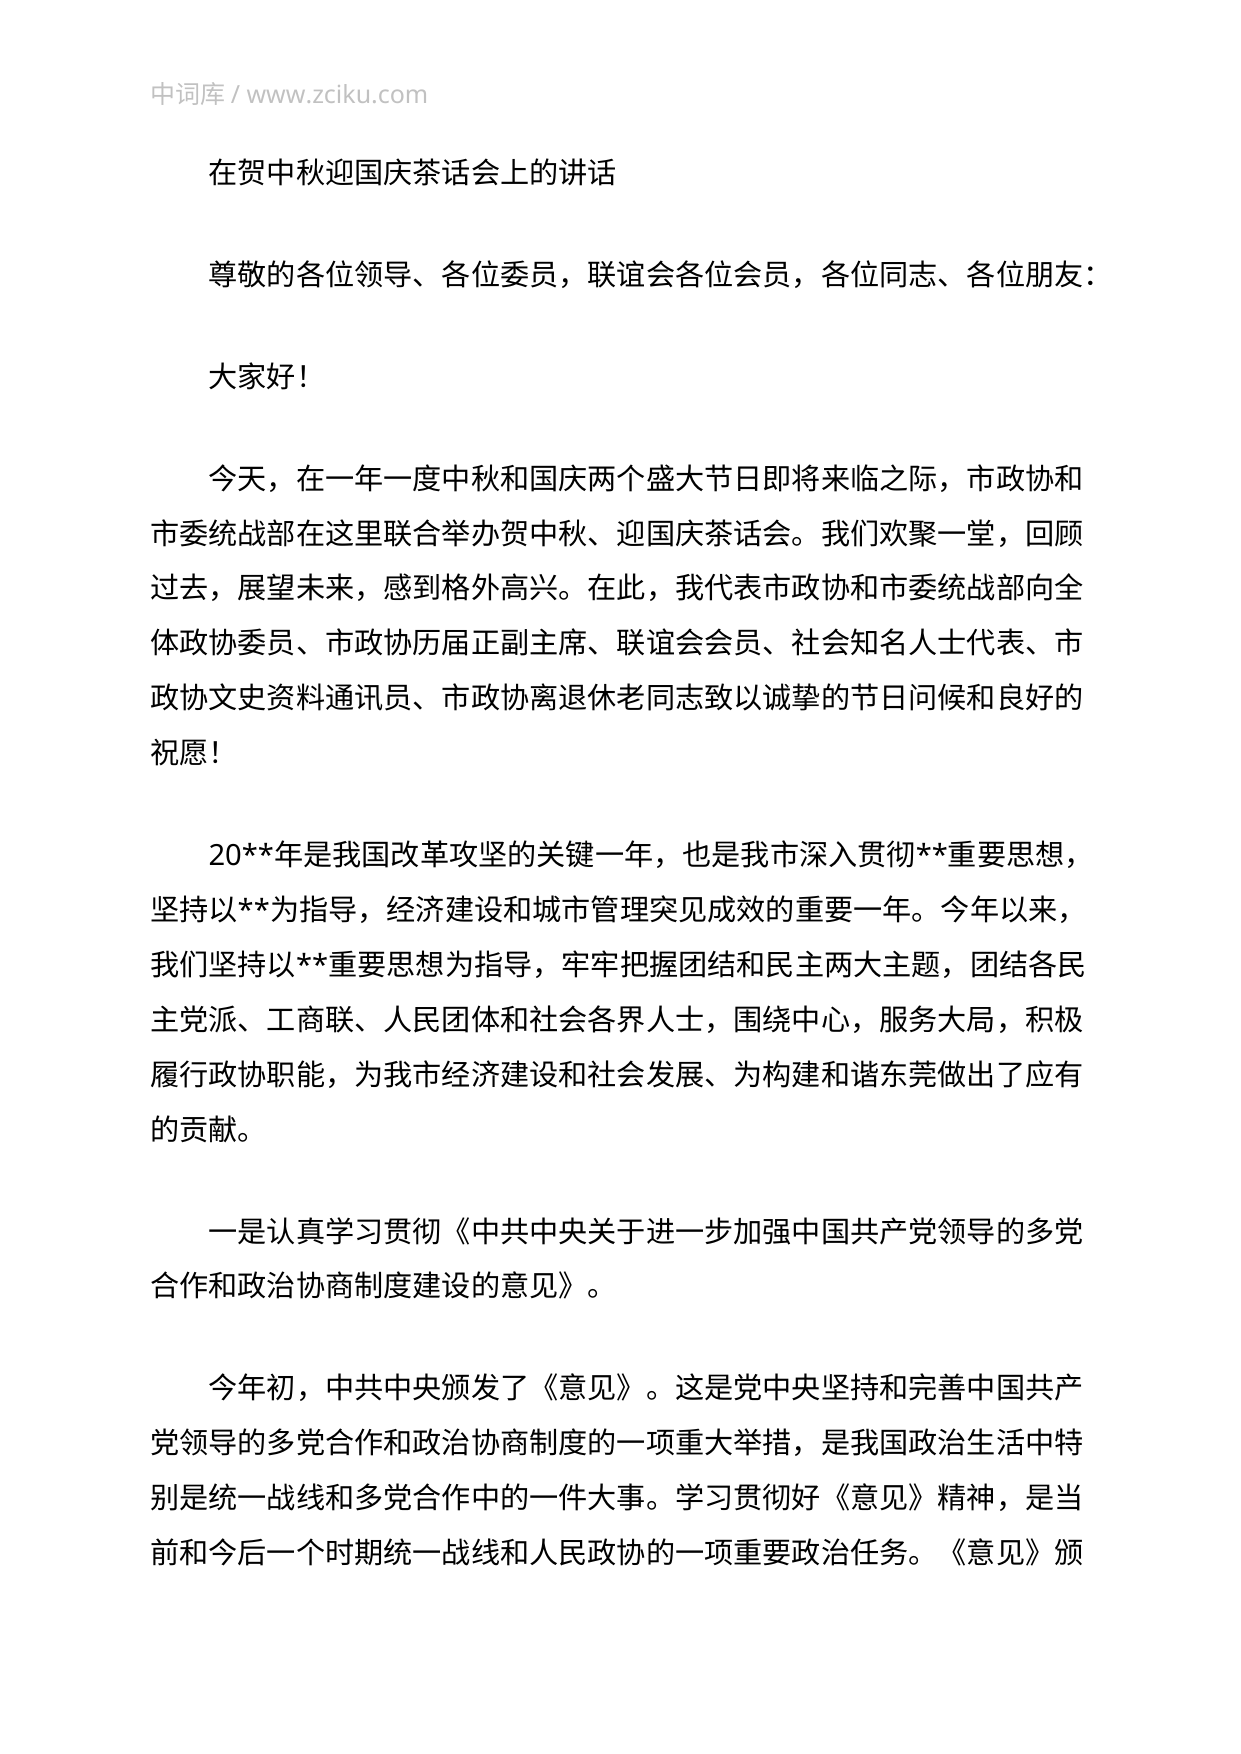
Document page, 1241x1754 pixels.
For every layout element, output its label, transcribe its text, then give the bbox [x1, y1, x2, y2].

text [150, 1365, 1090, 1572]
text 20**年是我国改革攻坚的关键一年，也是我市深入贯彻**重要思想，坚持以**为指导，经济建设和城市管理突见成效的重要一年。今年以来，我们坚持以**重要思想为指导，牢牢把握团结和民主两大主题，团结各民主党派、工商联、人民团体和社会各界人士，围绕中心，服务大局，积极履行政协职能，为我市经济建设和社会发展、为构建和谐东莞做出了应有的贡献。 [150, 832, 1090, 1149]
text 大家好！ [150, 353, 1090, 396]
text 一是认真学习贯彻《中共中央关于进一步加强中国共产党领导的多党合作和政治协商制度建设的意见》。 [150, 1208, 1090, 1305]
text 今天，在一年一度中秋和国庆两个盛大节日即将来临之际，市政协和市委统战部在这里联合举办贺中秋、迎国庆茶话会。我们欢聚一堂，回顾过去，展望未来，感到格外高兴。在此，我代表市政协和市委统战部向全体政协委员、市政协历届正副主席、联谊会会员、社会知名人士代表、市政协文史资料通讯员、市政协离退休老同志致以诚挚的节日问候和良好的祝愿！ [150, 455, 1090, 772]
text 尊敬的各位领导、各位委员，联谊会各位会员，各位同志、各位朋友： [150, 252, 1090, 294]
text 在贺中秋迎国庆茶话会上的讲话 [150, 150, 1090, 192]
